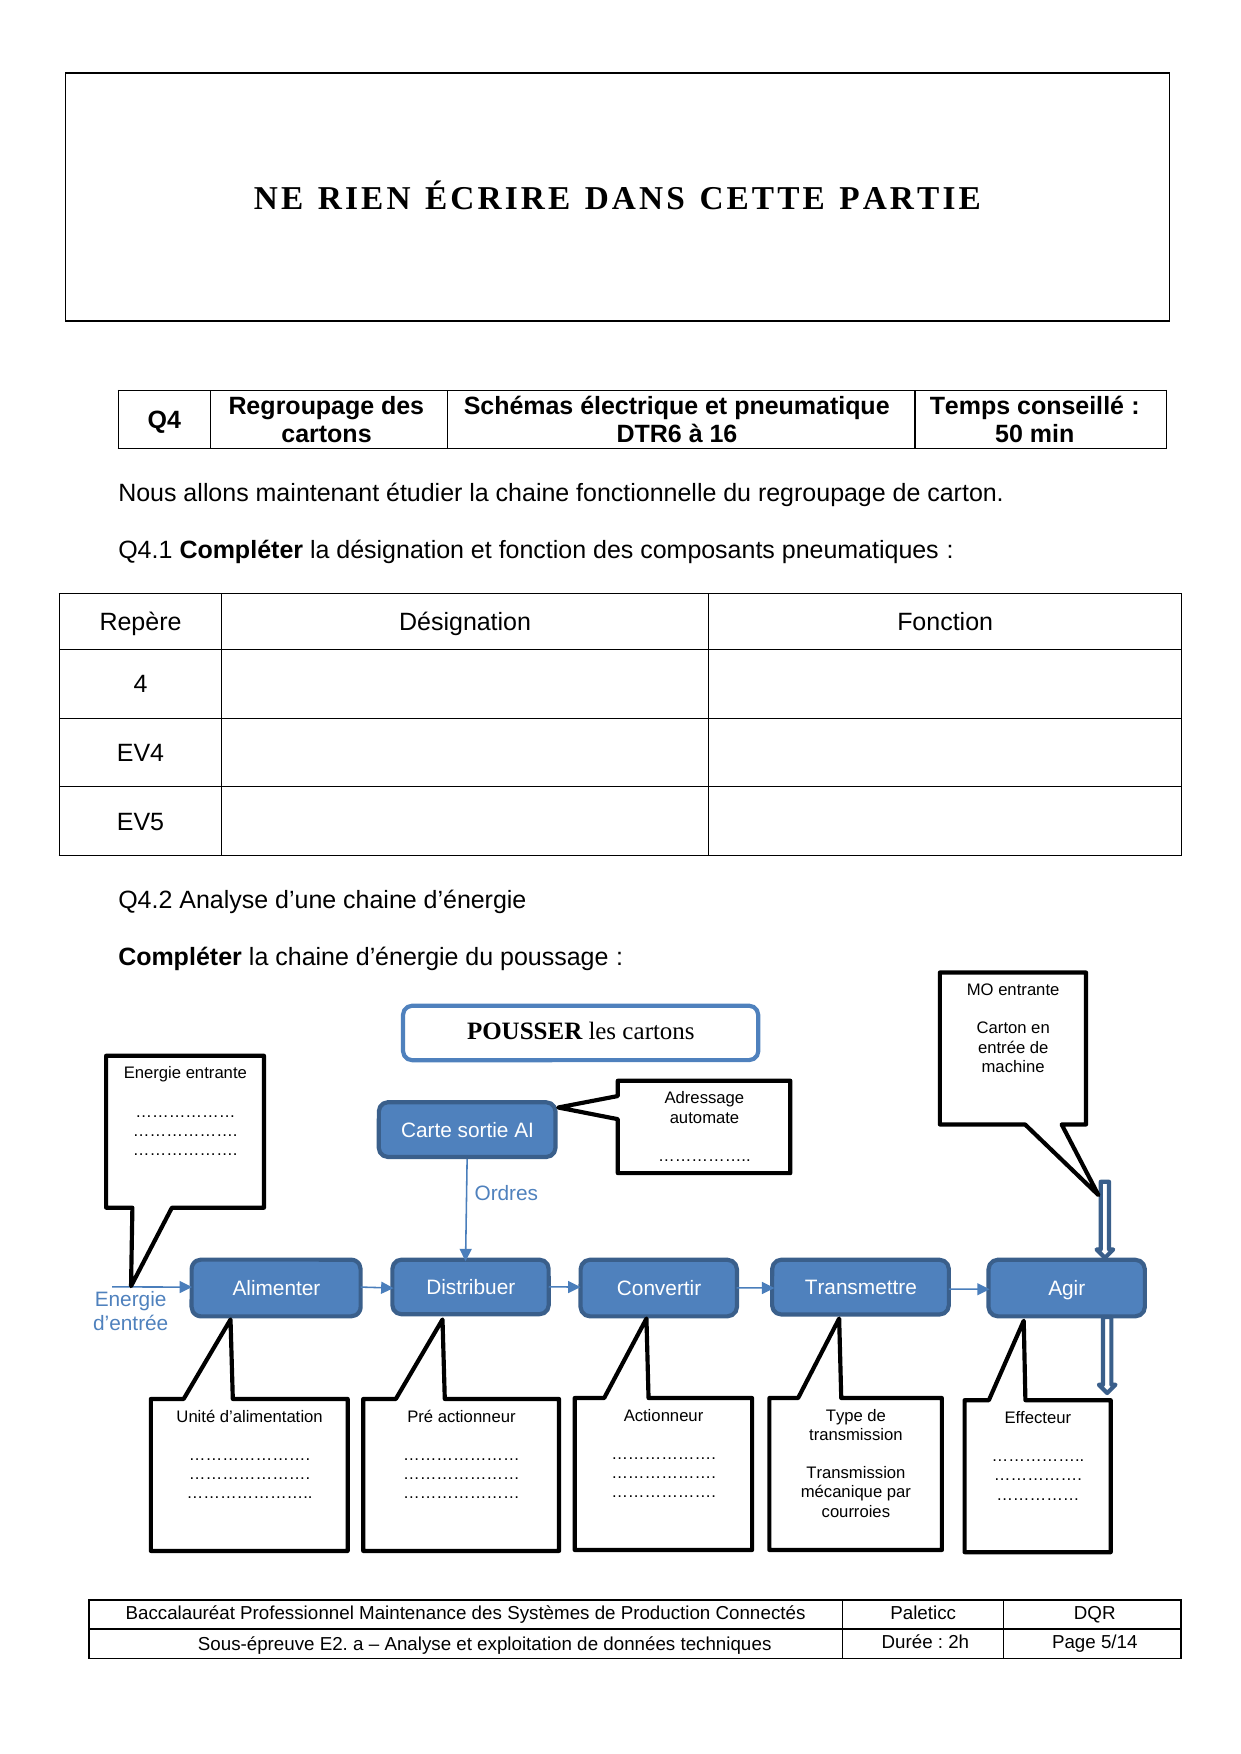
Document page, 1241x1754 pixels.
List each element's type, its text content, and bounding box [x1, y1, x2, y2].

table_header Temps conseillé : 50 min [916, 391, 1166, 448]
table_cell 4 [60, 650, 221, 717]
table_cell [709, 787, 1181, 855]
table_cell EV5 [60, 787, 221, 855]
table_header Fonction [709, 594, 1181, 649]
text Nous allons maintenant étudier la chaine fonctionnelle du regroupage de carton. [118, 478, 1152, 507]
table_header Désignation [222, 594, 708, 649]
text Compléter la chaine d’énergie du poussage : [118, 942, 1152, 971]
table_cell [709, 719, 1181, 786]
table_header Repère [60, 594, 221, 649]
table_header Schémas électrique et pneumatique DTR6 à 16 [448, 391, 914, 448]
table_cell [222, 650, 708, 717]
table_cell [222, 787, 708, 855]
table_cell EV4 [60, 719, 221, 786]
text Q4.1 Compléter la désignation et fonction des composants pneumatiques : [118, 536, 1152, 564]
text Q4.2 Analyse d’une chaine d’énergie [118, 885, 1152, 913]
table_header Q4 [119, 391, 210, 448]
table_cell [222, 719, 708, 786]
table_header Regroupage des cartons [211, 391, 447, 448]
table_cell [709, 650, 1181, 717]
